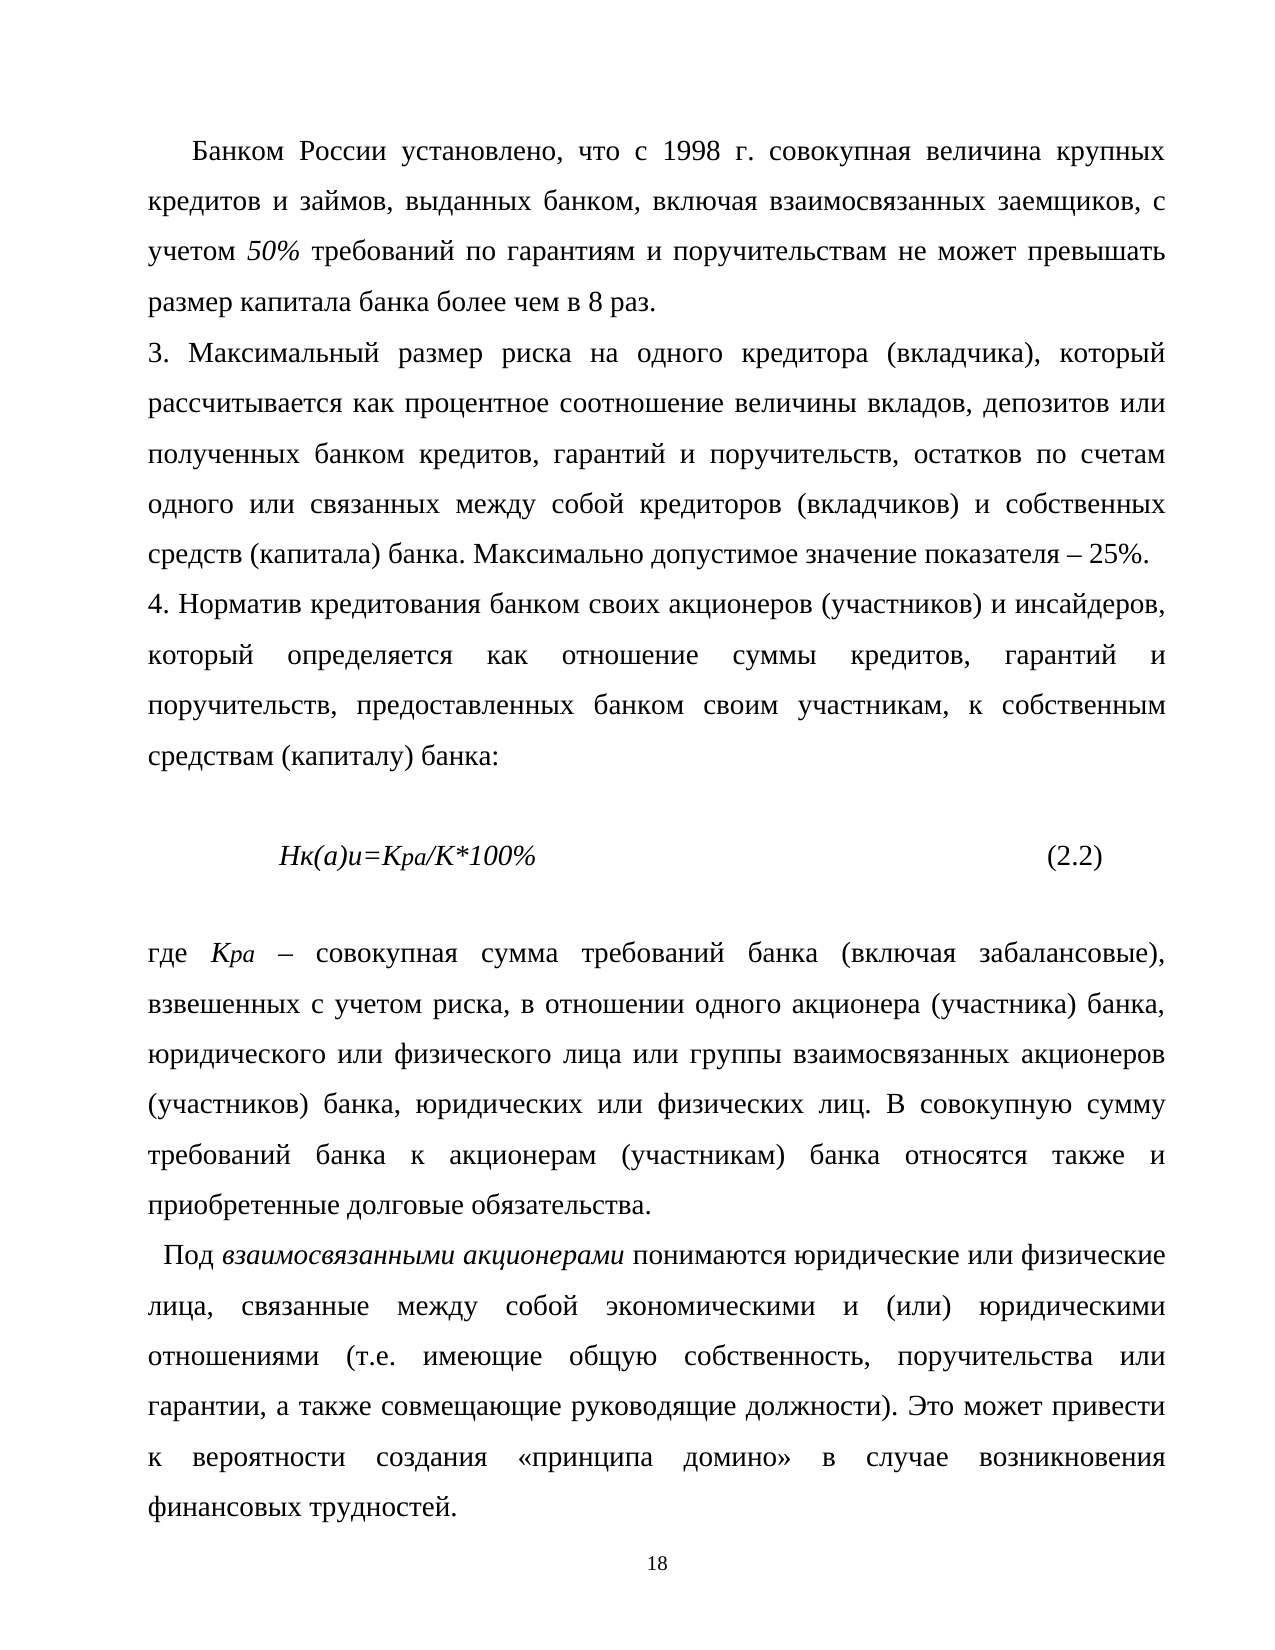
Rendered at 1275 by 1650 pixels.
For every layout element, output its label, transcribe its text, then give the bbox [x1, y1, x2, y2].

text Под взаимосвязанными акционерами понимаются юридические или физические лица, связанные между собой экономическими и (или) юридическими отношениями (т.е. имеющие общую собственность, поручительства или гарантии, а также совмещающие руководящие должности). Это может привести к вероятности создания «принципа домино» в случае возникновения финансовых трудностей. [148, 1237, 1167, 1522]
text Нк(а)и=Кра/К*100% (2.2) [148, 838, 1167, 872]
text 4. Норматив кредитования банком своих акционеров (участников) и инсайдеров, который определяется как отношение суммы кредитов, гарантий и поручительств, предоставленных банком своим участникам, к собственным средствам (капиталу) банка: [148, 587, 1167, 771]
text Банком России установлено, что с 1998 г. совокупная величина крупных кредитов и займов, выданных банком, включая взаимосвязанных заемщиков, с учетом 50% требований по гарантиям и поручительствам не может превышать размер капитала банка более чем в 8 раз. [148, 133, 1167, 317]
text где Кра – совокупная сумма требований банка (включая забалансовые), взвешенных с учетом риска, в отношении одного акционера (участника) банка, юридического или физического лица или группы взаимосвязанных акционеров (участников) банка, юридических или физических лиц. В совокупную сумму требований банка к акционерам (участникам) банка относятся также и приобретенные долговые обязательства. [148, 936, 1167, 1221]
text 3. Максимальный размер риска на одного кредитора (вкладчика), который рассчитывается как процентное соотношение величины вкладов, депозитов или полученных банком кредитов, гарантий и поручительств, остатков по счетам одного или связанных между собой кредиторов (вкладчиков) и собственных средств (капитала) банка. Максимально допустимое значение показателя – 25%. [148, 335, 1167, 570]
